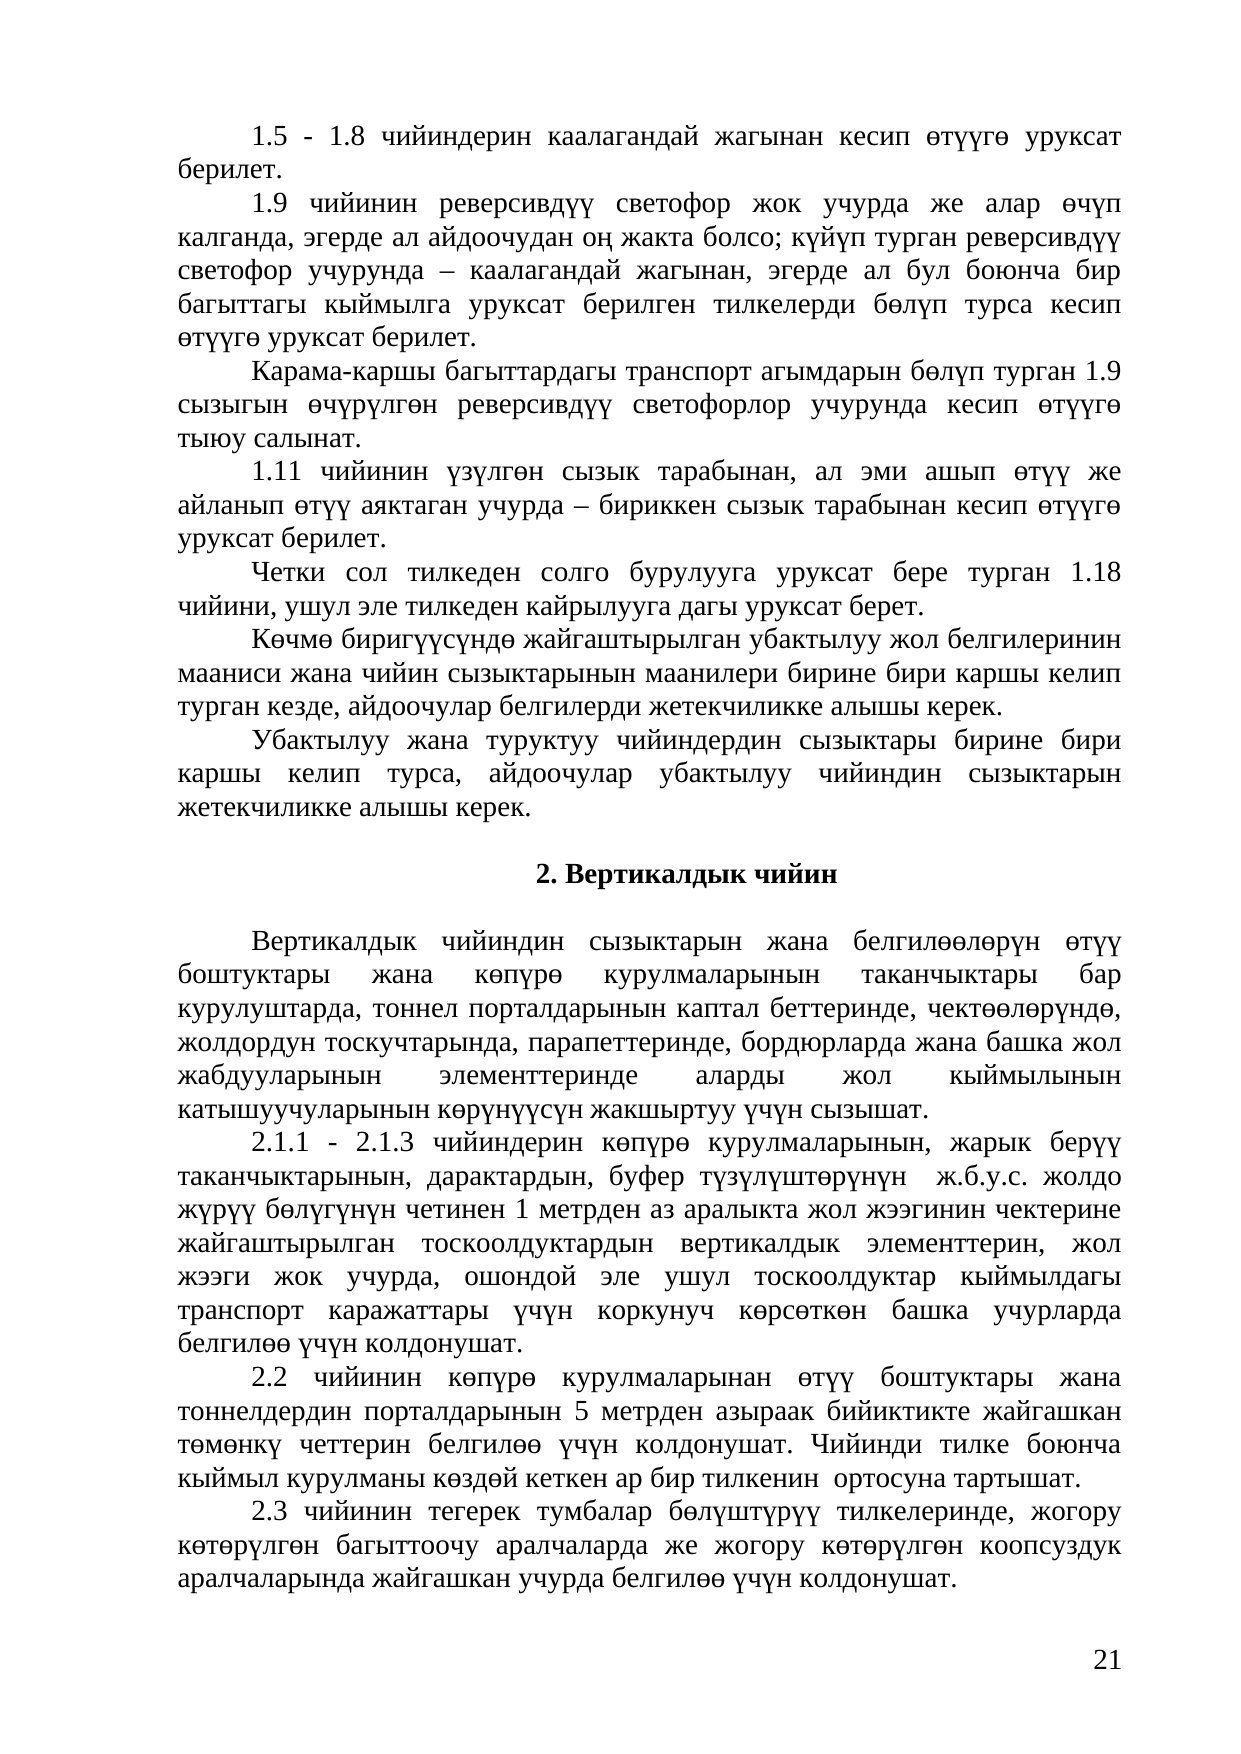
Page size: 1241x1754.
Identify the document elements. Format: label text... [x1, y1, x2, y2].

text 2.1.1 - 2.1.3 чийиндерин көпүрө курулмаларынын, жарык берүү таканчыктарынын, дарактардын, буфер түзүлүштөрүнүн ж.б.у.с. жолдо жүрүү бөлүгүнүн четинен 1 метрден аз аралыкта жол жээгинин чектерине жайгаштырылган тоскоолдуктардын вертикалдык элементтерин, жол жээги жок учурда, ошондой эле ушул тоскоолдуктар кыймылдагы транспорт каражаттары үчүн коркунуч көрсөткөн башка учурларда белгилөө үчүн колдонушат. [177, 1124, 1122, 1359]
text Убактылуу жана туруктуу чийиндердин сызыктары бирине бири каршы келип турса, айдоочулар убактылуу чийиндин сызыктарын жетекчиликке алышы керек. [177, 722, 1122, 822]
text Вертикалдык чийиндин сызыктарын жана белгилөөлөрүн өтүү боштуктары жана көпүрө курулмаларынын таканчыктары бар курулуштарда, тоннел порталдарынын каптал беттеринде, чектөөлөрүндө, жолдордун тоскучтарында, парапеттеринде, бордюрларда жана башка жол жабдууларынын элементтеринде аларды жол кыймылынын катышуучуларынын көрүнүүсүн жакшыртуу үчүн сызышат. [177, 923, 1122, 1124]
text Карама-каршы багыттардагы транспорт агымдарын бөлүп турган 1.9 сызыгын өчүрүлгөн реверсивдүү светофорлор учурунда кесип өтүүгө тыюу салынат. [177, 353, 1122, 453]
text 2.3 чийинин тегерек тумбалар бөлүштүрүү тилкелеринде, жогору көтөрүлгөн багыттоочу аралчаларда же жогору көтөрүлгөн коопсуздук аралчаларында жайгашкан учурда белгилөө үчүн колдонушат. [177, 1493, 1122, 1594]
text 2.2 чийинин көпүрө курулмаларынан өтүү боштуктары жана тоннелдердин порталдарынын 5 метрден азыраак бийиктикте жайгашкан төмөнкү четтерин белгилөө үчүн колдонушат. Чийинди тилке боюнча кыймыл курулманы көздөй кеткен ар бир тилкенин ортосуна тартышат. [177, 1359, 1122, 1493]
text Четки сол тилкеден солго бурулууга уруксат бере турган 1.18 чийини, ушул эле тилкеден кайрылууга дагы уруксат берет. [177, 554, 1122, 621]
text 1.11 чийинин үзүлгөн сызык тарабынан, ал эми ашып өтүү же айланып өтүү аяктаган учурда – бириккен сызык тарабынан кесип өтүүгө уруксат берилет. [177, 453, 1122, 554]
text Көчмө биригүүсүндө жайгаштырылган убактылуу жол белгилеринин мааниси жана чийин сызыктарынын маанилери бирине бири каршы келип турган кезде, айдоочулар белгилерди жетекчиликке алышы керек. [177, 621, 1122, 722]
text 2. Вертикалдык чийин [177, 856, 1122, 889]
text 1.9 чийинин реверсивдүү светофор жок учурда же алар өчүп калганда, эгерде ал айдоочудан оң жакта болсо; күйүп турган реверсивдүү светофор учурунда – каалагандай жагынан, эгерде ал бул боюнча бир багыттагы кыймылга уруксат берилген тилкелерди бөлүп турса кесип өтүүгө уруксат берилет. [177, 185, 1122, 353]
text 1.5 - 1.8 чийиндерин каалагандай жагынан кесип өтүүгө уруксат берилет. [177, 118, 1122, 185]
